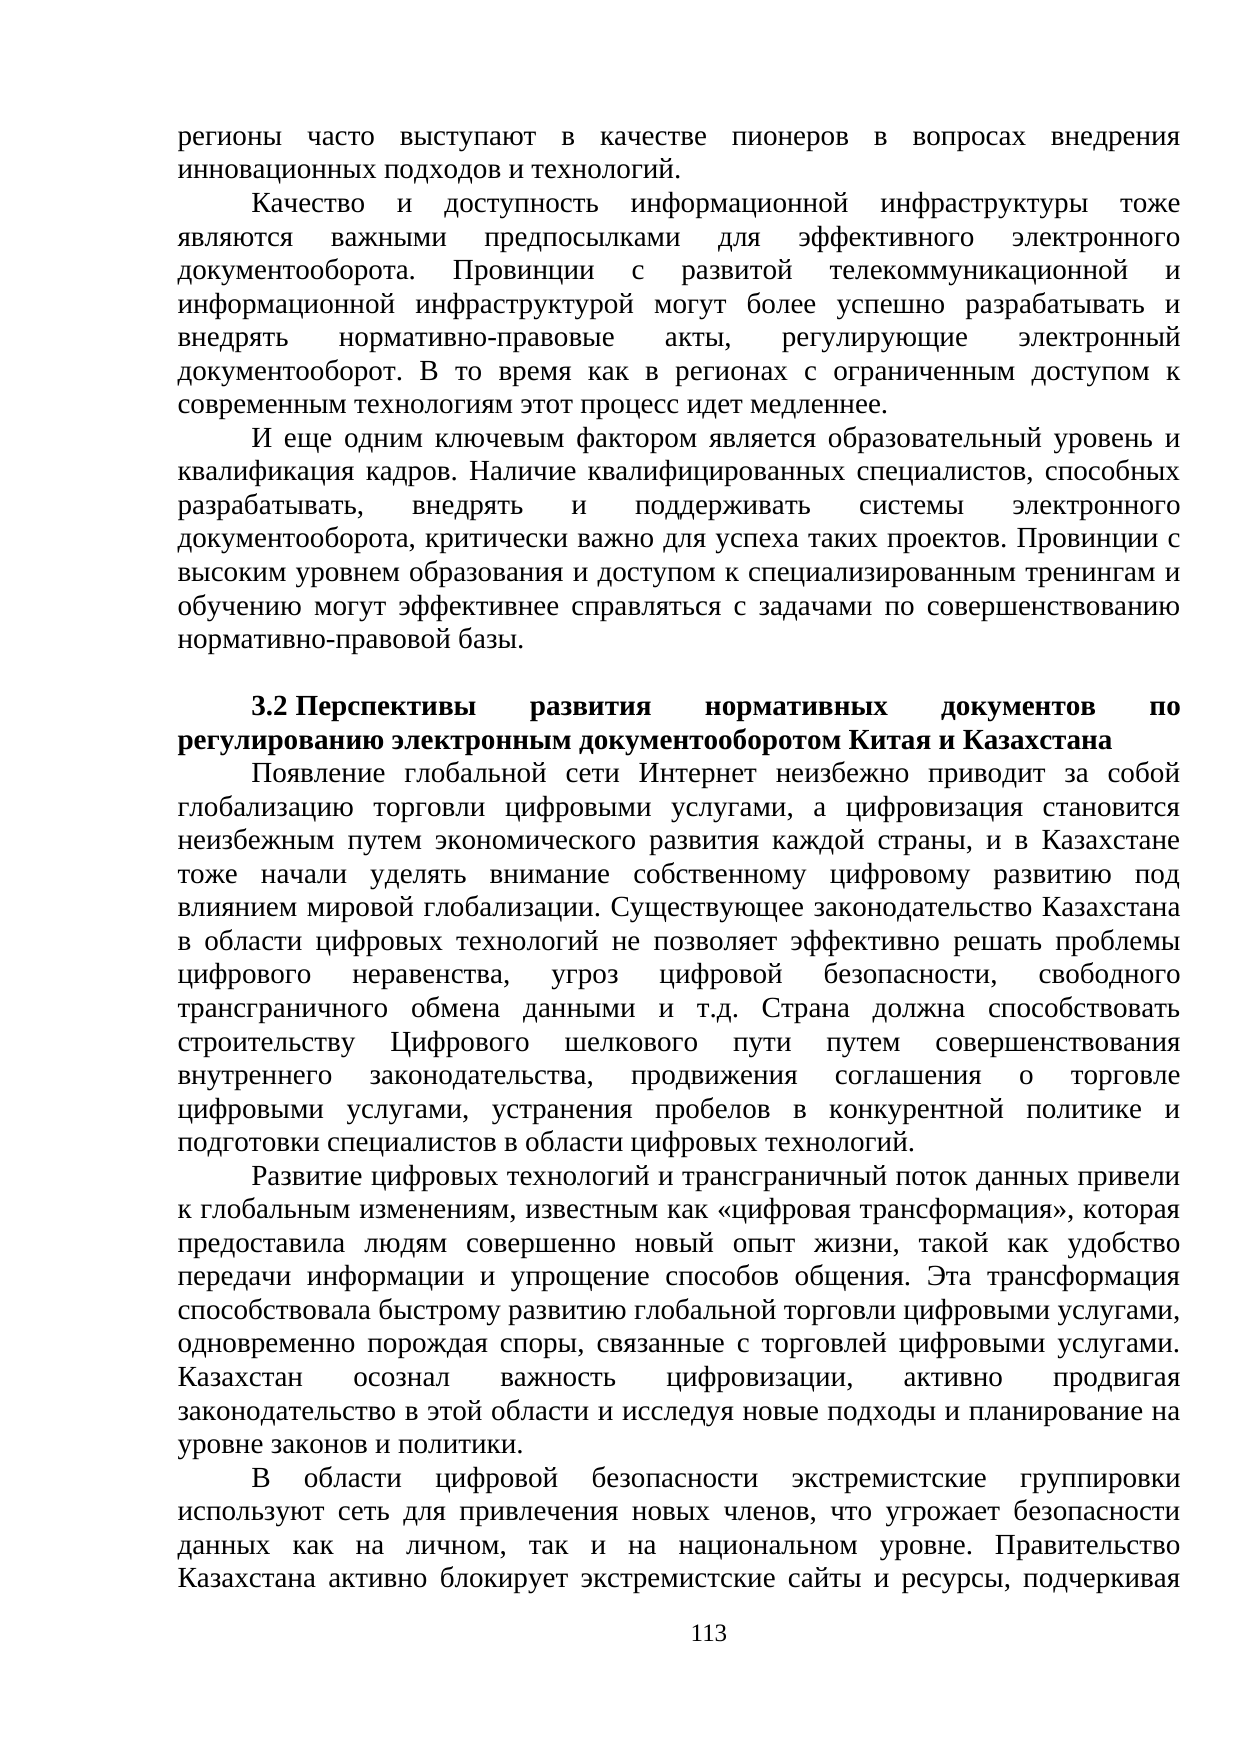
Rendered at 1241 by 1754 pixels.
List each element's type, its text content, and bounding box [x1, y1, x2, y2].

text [177, 1460, 1181, 1594]
subtitle Перспективы развития нормативных документов по регулированию электронным документооборотом Китая и Казахстана [177, 688, 1181, 755]
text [177, 118, 1181, 185]
text Развитие цифровых технологий и трансграничный поток данных привели к глобальным изменениям, известным как «цифровая трансформация», которая предоставила людям совершенно новый опыт жизни, такой как удобство передачи информации и упрощение способов общения. Эта трансформация способствовала быстрому развитию глобальной торговли цифровыми услугами, одновременно порождая споры, связанные с торговлей цифровыми услугами. Казахстан осознал важность цифровизации, активно продвигая законодательство в этой области и исследуя новые подходы и планирование на уровне законов и политики. [177, 1158, 1181, 1460]
text Качество и доступность информационной инфраструктуры тоже являются важными предпосылками для эффективного электронного документооборота. Провинции с развитой телекоммуникационной и информационной инфраструктурой могут более успешно разрабатывать и внедрять нормативно-правовые акты, регулирующие электронный документооборот. В то время как в регионах с ограниченным доступом к современным технологиям этот процесс идет медленнее. [177, 185, 1181, 420]
text И еще одним ключевым фактором является образовательный уровень и квалификация кадров. Наличие квалифицированных специалистов, способных разрабатывать, внедрять и поддерживать системы электронного документооборота, критически важно для успеха таких проектов. Провинции с высоким уровнем образования и доступом к специализированным тренингам и обучению могут эффективнее справляться с задачами по совершенствованию нормативно-правовой базы. [177, 420, 1181, 655]
text Появление глобальной сети Интернет неизбежно приводит за собой глобализацию торговли цифровыми услугами, а цифровизация становится неизбежным путем экономического развития каждой страны, и в Казахстане тоже начали уделять внимание собственному цифровому развитию под влиянием мировой глобализации. Существующее законодательство Казахстана в области цифровых технологий не позволяет эффективно решать проблемы цифрового неравенства, угроз цифровой безопасности, свободного трансграничного обмена данными и т.д. Страна должна способствовать строительству Цифрового шелкового пути путем совершенствования внутреннего законодательства, продвижения соглашения о торговле цифровыми услугами, устранения пробелов в конкурентной политике и подготовки специалистов в области цифровых технологий. [177, 755, 1181, 1158]
